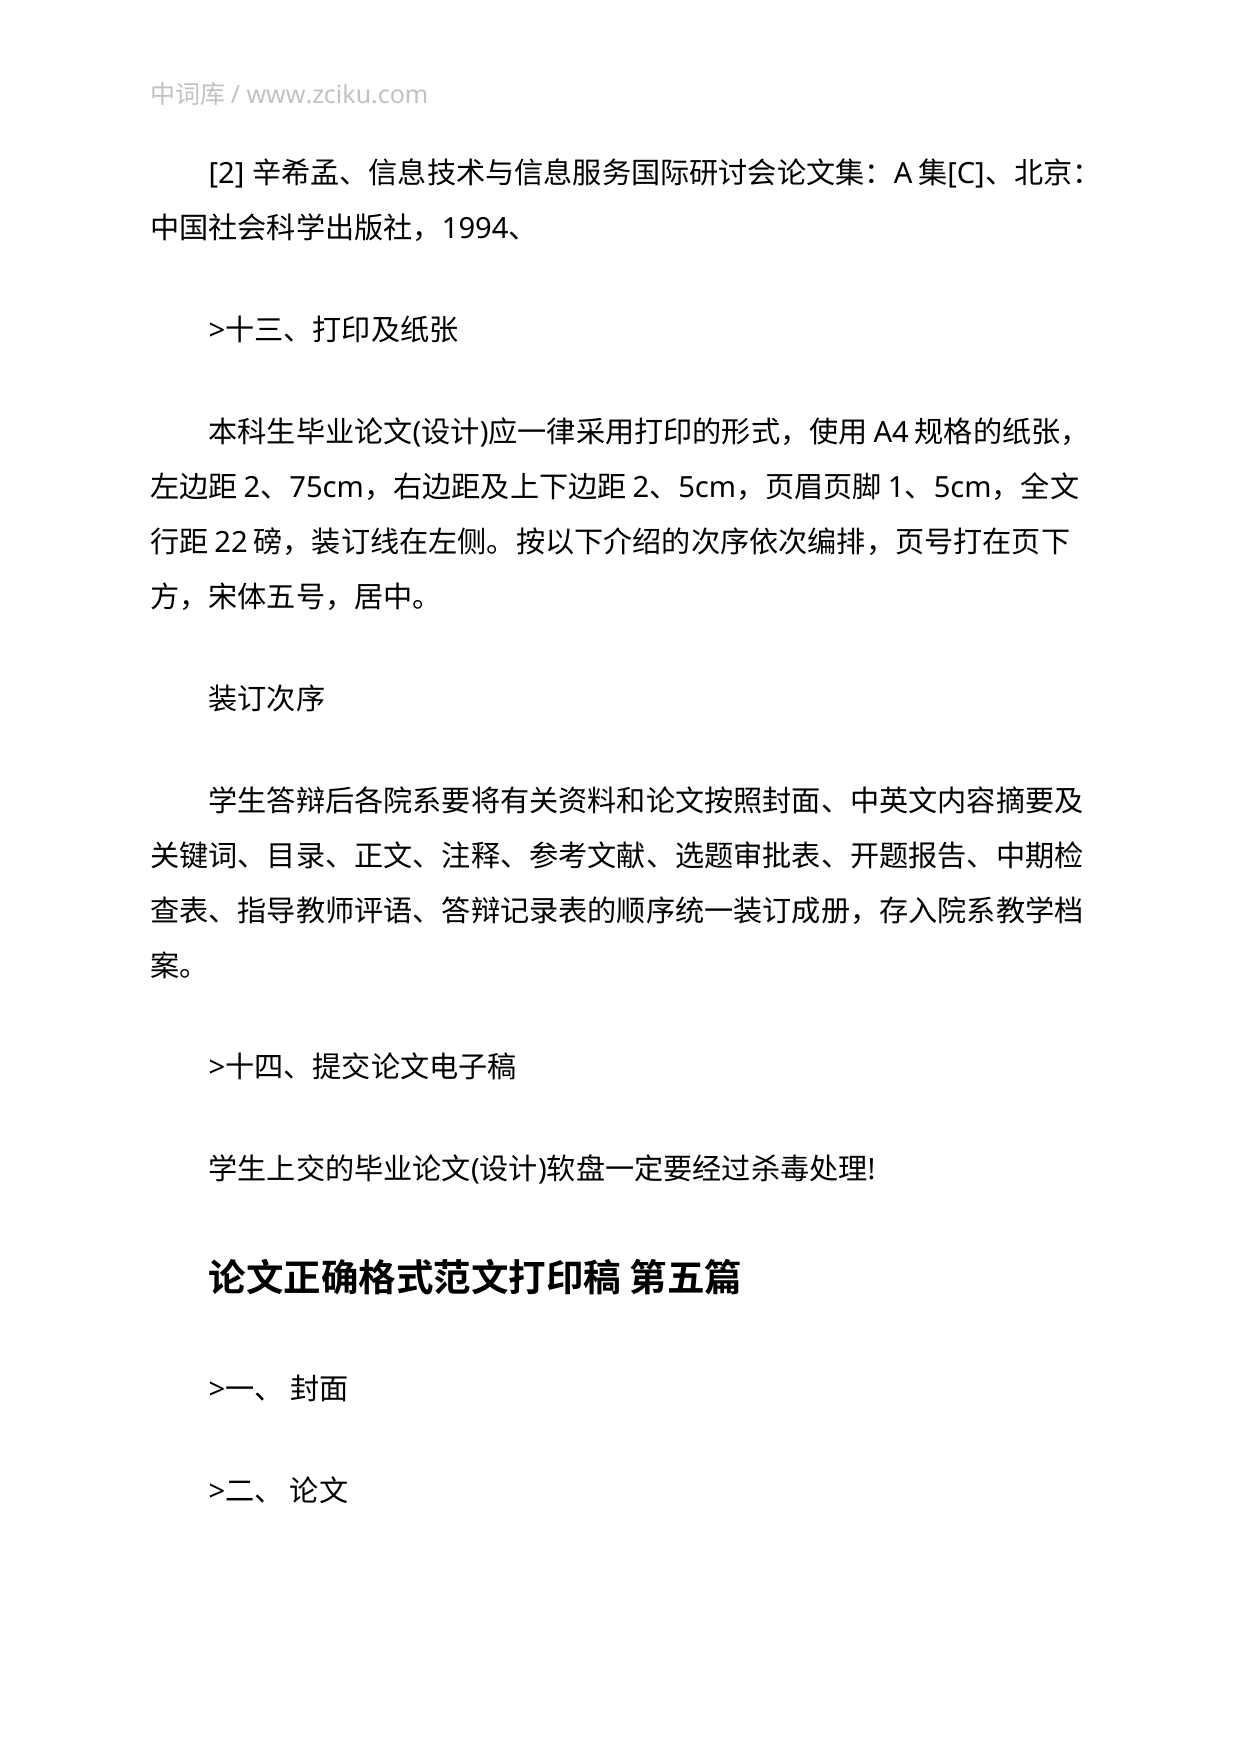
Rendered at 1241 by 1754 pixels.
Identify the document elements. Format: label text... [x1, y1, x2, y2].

text >十三、打印及纸张 [150, 307, 1090, 349]
text 本科生毕业论文(设计)应一律采用打印的形式，使用A4规格的纸张，左边距2、75cm，右边距及上下边距2、5cm，页眉页脚1、5cm，全文行距22磅，装订线在左侧。按以下介绍的次序依次编排，页号打在页下方，宋体五号，居中。 [150, 409, 1090, 616]
text 学生上交的毕业论文(设计)软盘一定要经过杀毒处理! [150, 1146, 1090, 1188]
text >二、 论文 [150, 1467, 1090, 1510]
text [2] 辛希孟、信息技术与信息服务国际研讨会论文集：A集[C]、北京：中国社会科学出版社，1994、 [150, 150, 1090, 247]
text 论文正确格式范文打印稿 第五篇 [150, 1248, 1090, 1302]
text >十四、提交论文电子稿 [150, 1044, 1090, 1086]
text 学生答辩后各院系要将有关资料和论文按照封面、中英文内容摘要及关键词、目录、正文、注释、参考文献、选题审批表、开题报告、中期检查表、指导教师评语、答辩记录表的顺序统一装订成册，存入院系教学档案。 [150, 777, 1090, 984]
text 装订次序 [150, 676, 1090, 718]
text >一、 封面 [150, 1365, 1090, 1408]
